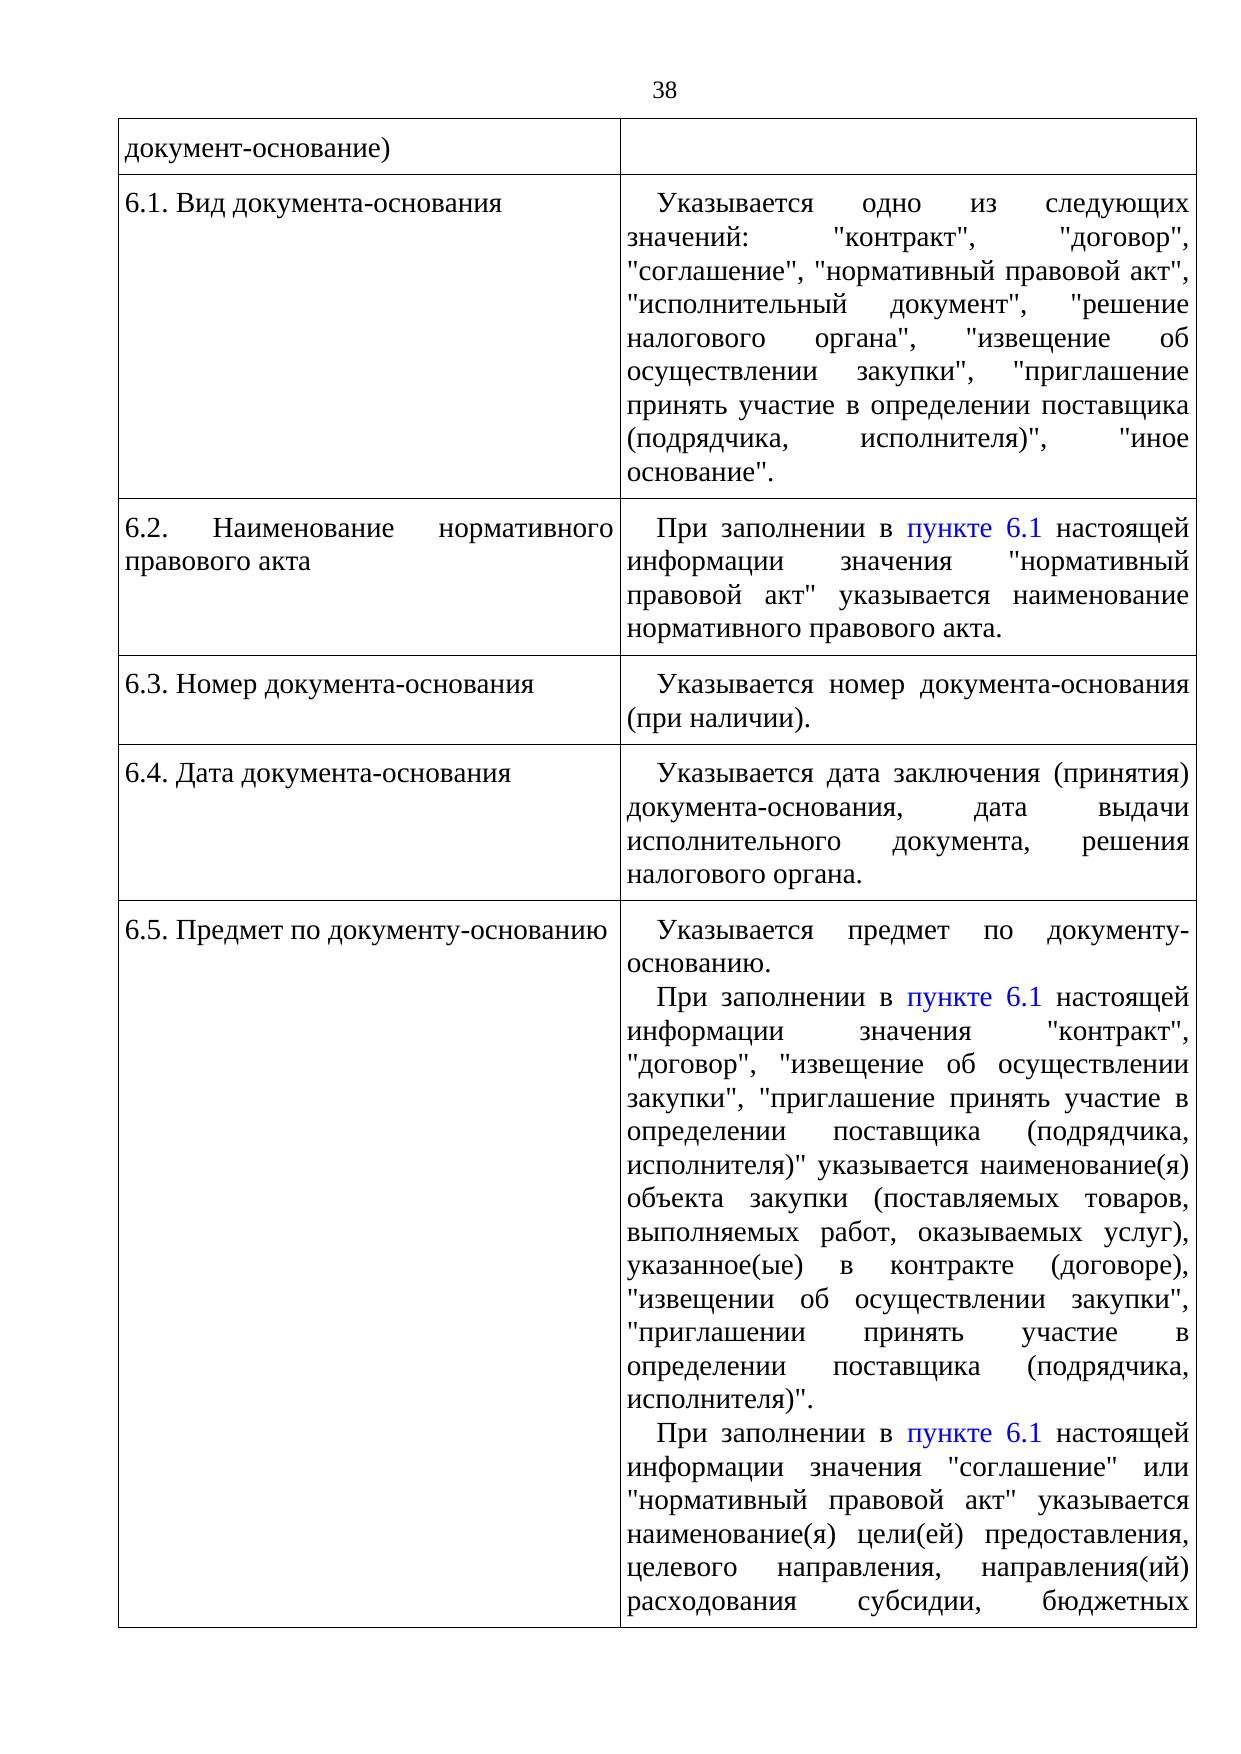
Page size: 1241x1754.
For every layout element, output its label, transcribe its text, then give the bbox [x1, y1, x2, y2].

table_cell Указывается одно из следующих значений: "контракт", "договор", "соглашение", "нормативный правовой акт", "исполнительный документ", "решение налогового органа", "извещение об осуществлении закупки", "приглашение принять участие в определении поставщика (подрядчика, исполнителя)", "иное основание". [621, 175, 1196, 498]
table_cell [621, 119, 1196, 174]
table_cell 6.2. Наименование нормативного правового акта [119, 499, 620, 654]
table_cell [119, 901, 620, 1627]
table_cell 6.1. Вид документа-основания [119, 175, 620, 498]
table_cell 6.4. Дата документа-основания [119, 745, 620, 900]
table_cell Указывается дата заключения (принятия) документа-основания, дата выдачи исполнительного документа, решения налогового органа. [621, 745, 1196, 900]
table_cell 6.3. Номер документа-основания [119, 656, 620, 744]
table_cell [119, 119, 620, 174]
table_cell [621, 901, 1196, 1627]
table_cell При заполнении в пункте 6.1 настоящей информации значения "нормативный правовой акт" указывается наименование нормативного правового акта. [621, 499, 1196, 654]
table_cell Указывается номер документа-основания (при наличии). [621, 656, 1196, 744]
